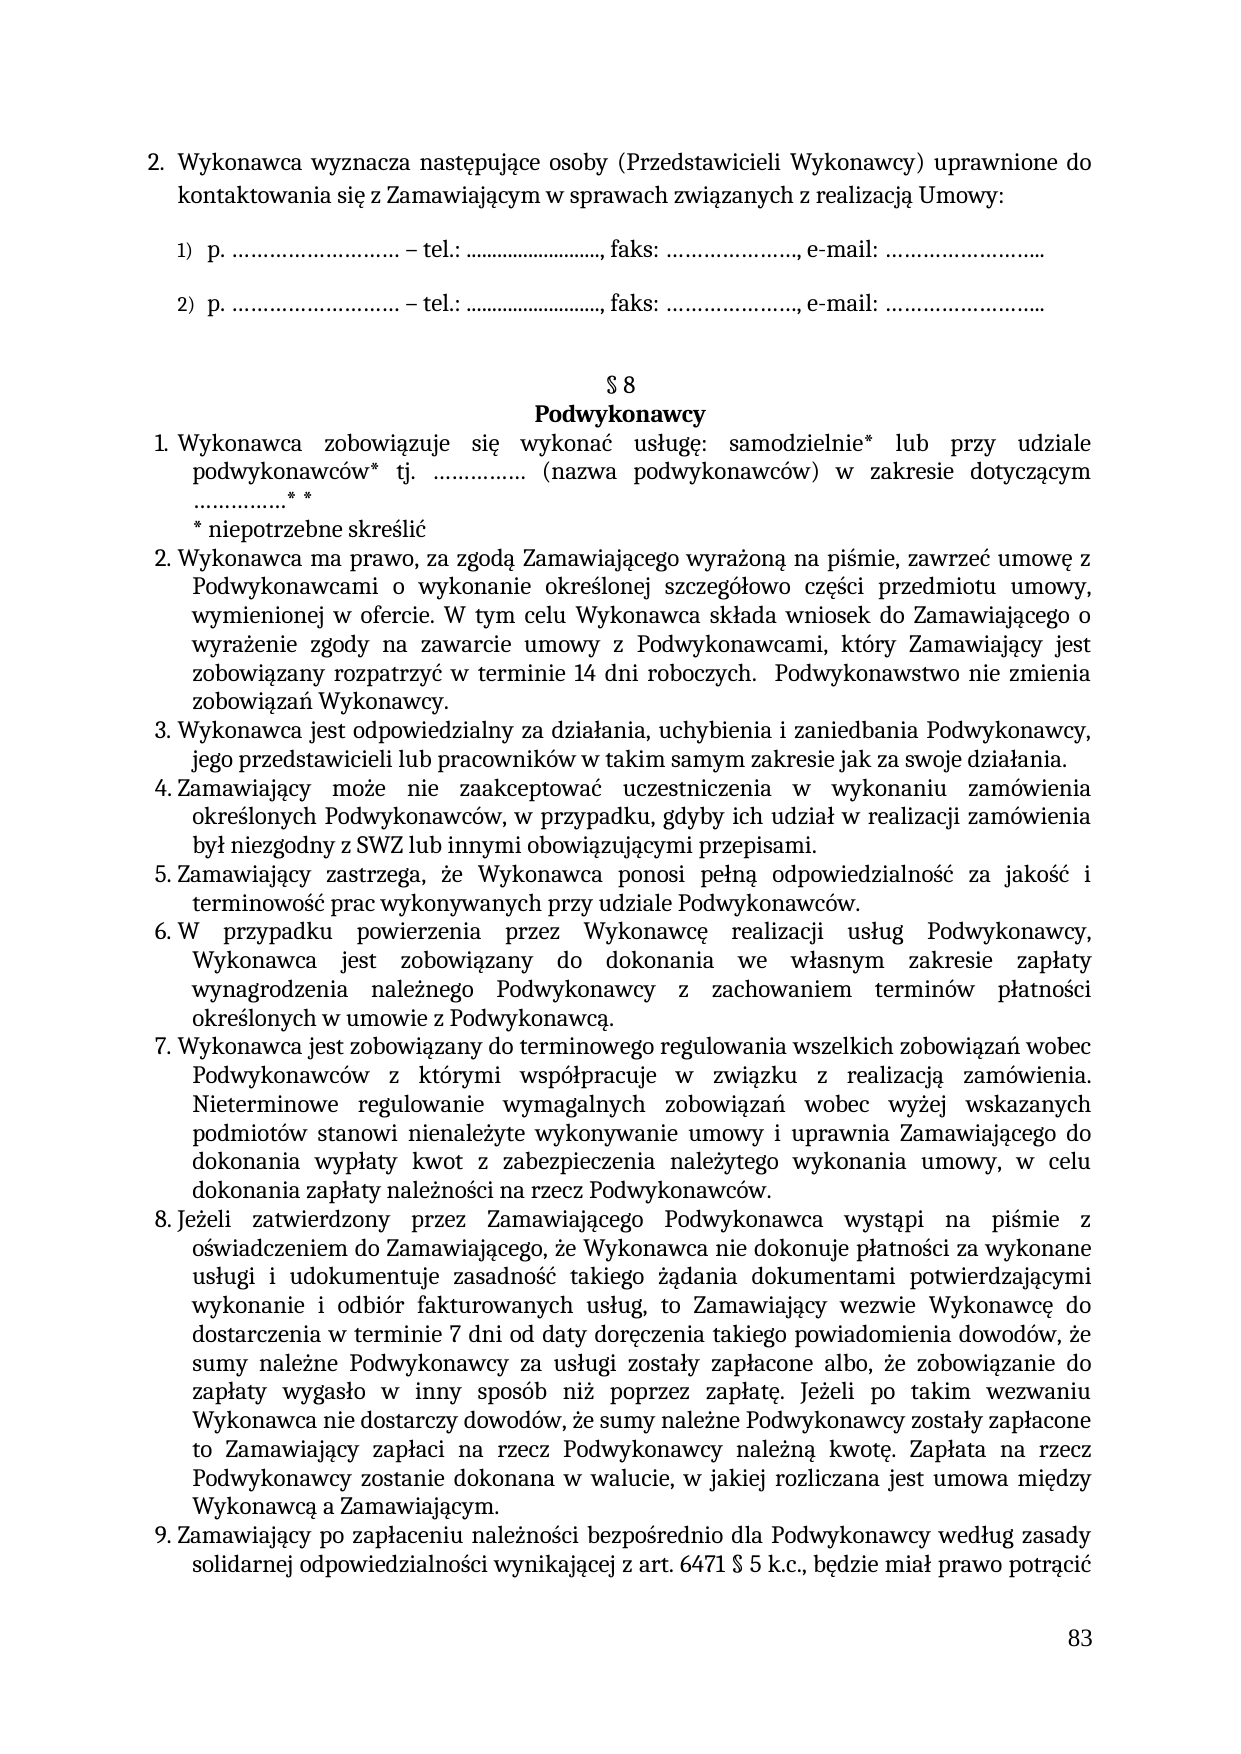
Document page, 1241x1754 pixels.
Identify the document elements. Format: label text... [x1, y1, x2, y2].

text Podwykonawcy [148, 400, 1092, 428]
list Wykonawca ma prawo, za zgodą Zamawiającego wyrażoną na piśmie, zawrzeć umowę z Podwykonawcami o wykonanie określonej szczegółowo części przedmiotu umowy, wymienionej w ofercie. W tym celu Wykonawca składa wniosek do Zamawiającego o wyrażenie zgody na zawarcie umowy z Podwykonawcami, który Zamawiający jest zobowiązany rozpatrzyć w terminie 14 dni roboczych. Podwykonawstwo nie zmienia zobowiązań Wykonawcy. [154, 543, 1092, 716]
list p. ……………………… – tel.: .........................., faks: …………………, e-mail: …………………….. [177, 288, 1092, 317]
text § 8 [148, 371, 1092, 400]
list Zamawiający zastrzega, że Wykonawca ponosi pełną odpowiedzialność za jakość i terminowość prac wykonywanych przy udziale Podwykonawców. [154, 860, 1092, 917]
list W przypadku powierzenia przez Wykonawcę realizacji usług Podwykonawcy, Wykonawca jest zobowiązany do dokonania we własnym zakresie zapłaty wynagrodzenia należnego Podwykonawcy z zachowaniem terminów płatności określonych w umowie z Podwykonawcą. [154, 917, 1092, 1032]
list * niepotrzebne skreślić [192, 515, 1092, 543]
list Wykonawca wyznacza następujące osoby (Przedstawicieli Wykonawcy) uprawnione do kontaktowania się z Zamawiającym w sprawach związanych z realizacją Umowy: [148, 148, 1092, 209]
list p. ……………………… – tel.: .........................., faks: …………………, e-mail: …………………….. [177, 234, 1092, 263]
list Zamawiający może nie zaakceptować uczestniczenia w wykonaniu zamówienia określonych Podwykonawców, w przypadku, gdyby ich udział w realizacji zamówienia był niezgodny z SWZ lub innymi obowiązującymi przepisami. [154, 773, 1092, 860]
list Wykonawca jest odpowiedzialny za działania, uchybienia i zaniedbania Podwykonawcy, jego przedstawicieli lub pracowników w takim samym zakresie jak za swoje działania. [154, 716, 1092, 773]
list Wykonawca zobowiązuje się wykonać usługę: samodzielnie* lub przy udziale podwykonawców* tj. …………… (nazwa podwykonawców) w zakresie dotyczącym ……………* * [154, 428, 1092, 515]
list Wykonawca jest zobowiązany do terminowego regulowania wszelkich zobowiązań wobec Podwykonawców z którymi współpracuje w związku z realizacją zamówienia. Nieterminowe regulowanie wymagalnych zobowiązań wobec wyżej wskazanych podmiotów stanowi nienależyte wykonywanie umowy i uprawnia Zamawiającego do dokonania wypłaty kwot z zabezpieczenia należytego wykonania umowy, w celu dokonania zapłaty należności na rzecz Podwykonawców. [154, 1032, 1092, 1205]
list Jeżeli zatwierdzony przez Zamawiającego Podwykonawca wystąpi na piśmie z oświadczeniem do Zamawiającego, że Wykonawca nie dokonuje płatności za wykonane usługi i udokumentuje zasadność takiego żądania dokumentami potwierdzającymi wykonanie i odbiór fakturowanych usług, to Zamawiający wezwie Wykonawcę do dostarczenia w terminie 7 dni od daty doręczenia takiego powiadomienia dowodów, że sumy należne Podwykonawcy za usługi zostały zapłacone albo, że zobowiązanie do zapłaty wygasło w inny sposób niż poprzez zapłatę. Jeżeli po takim wezwaniu Wykonawca nie dostarczy dowodów, że sumy należne Podwykonawcy zostały zapłacone to Zamawiający zapłaci na rzecz Podwykonawcy należną kwotę. Zapłata na rzecz Podwykonawcy zostanie dokonana w walucie, w jakiej rozliczana jest umowa między Wykonawcą a Zamawiającym. [154, 1205, 1092, 1521]
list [154, 1521, 1092, 1578]
